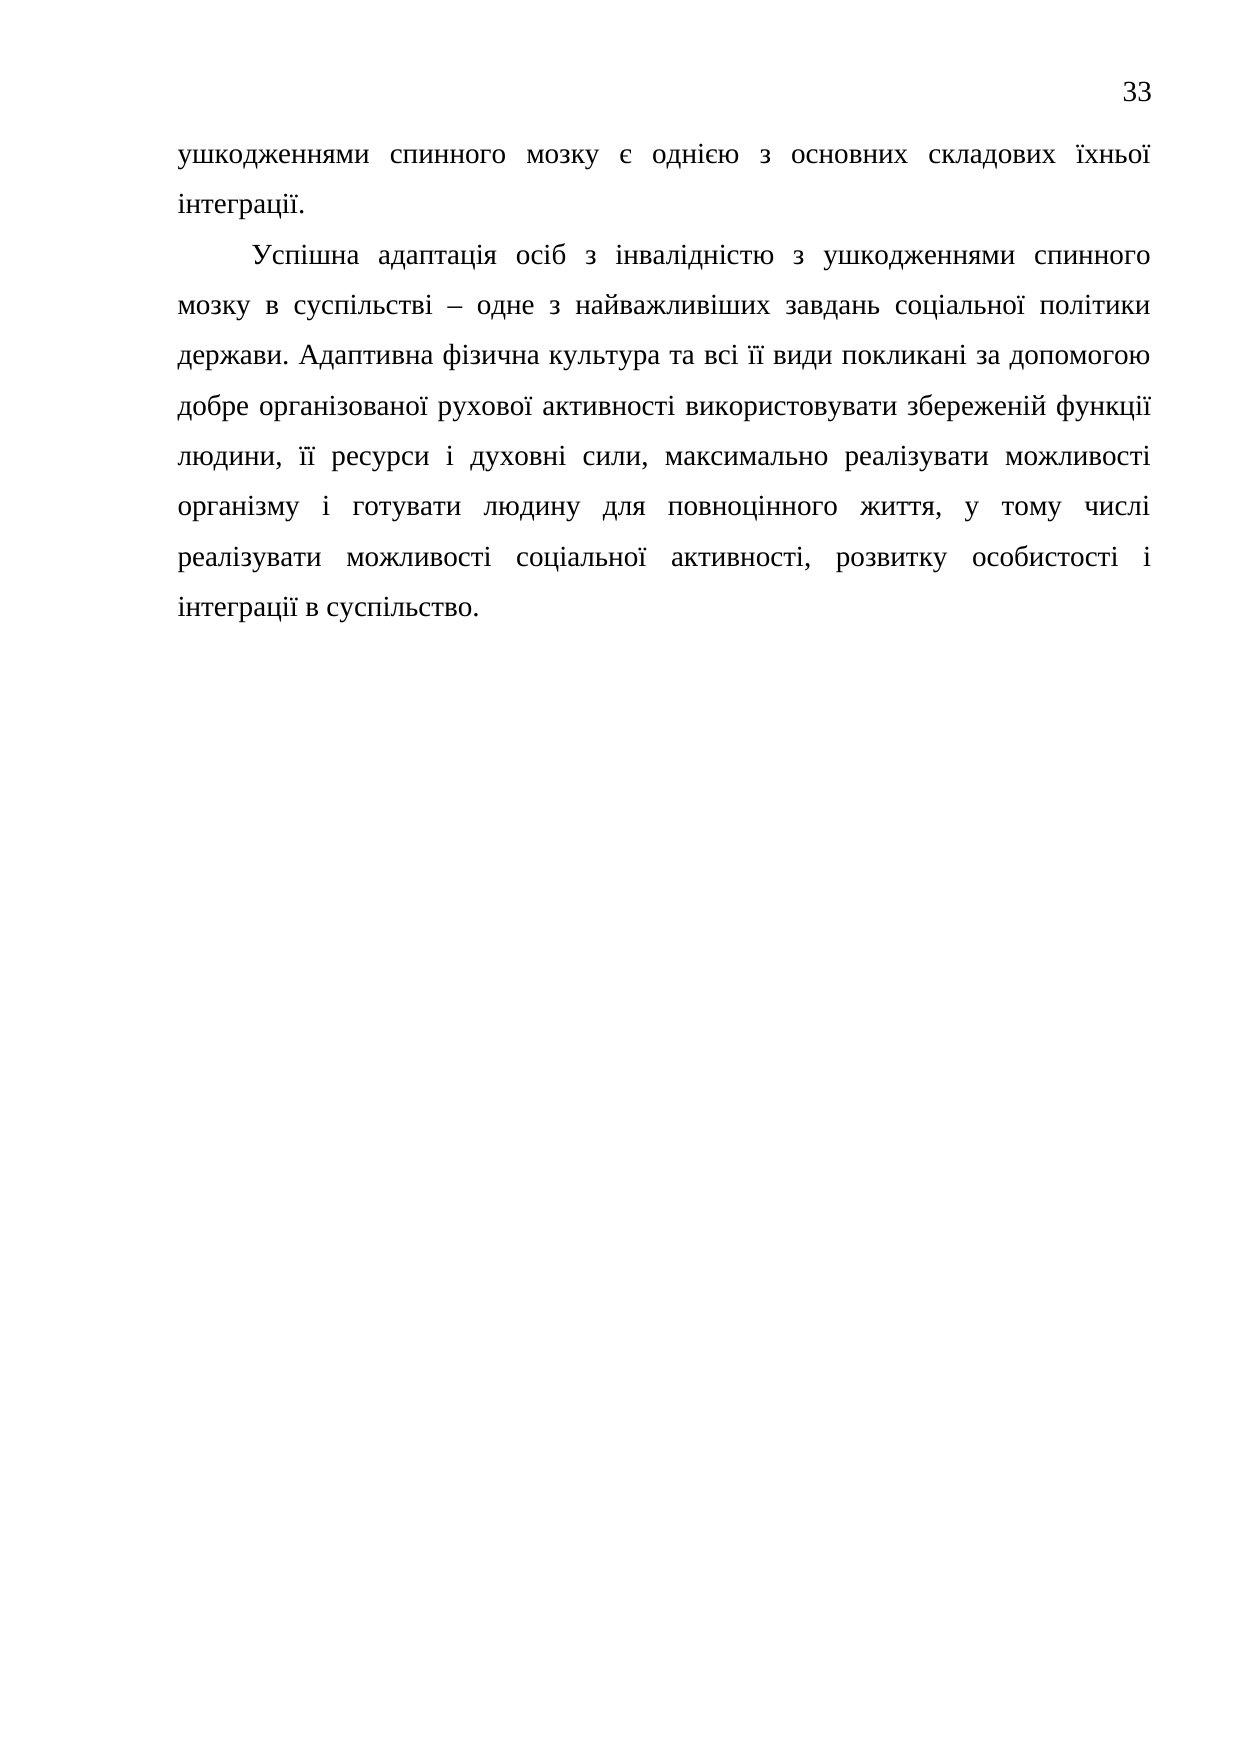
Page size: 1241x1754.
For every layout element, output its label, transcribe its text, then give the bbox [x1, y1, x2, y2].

text Успішна адаптація осіб з інвалідністю з ушкодженнями спинного мозку в суспільстві – одне з найважливіших завдань соціальної політики держави. Адаптивна фізична культура та всі її види покликані за допомогою добре організованої рухової активності використовувати збереженій функції людини, її ресурси і духовні сили, максимально реалізувати можливості організму і готувати людину для повноцінного життя, у тому числі реалізувати можливості соціальної активності, розвитку особистості і інтеграції в суспільство. [177, 237, 1152, 622]
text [177, 136, 1152, 220]
